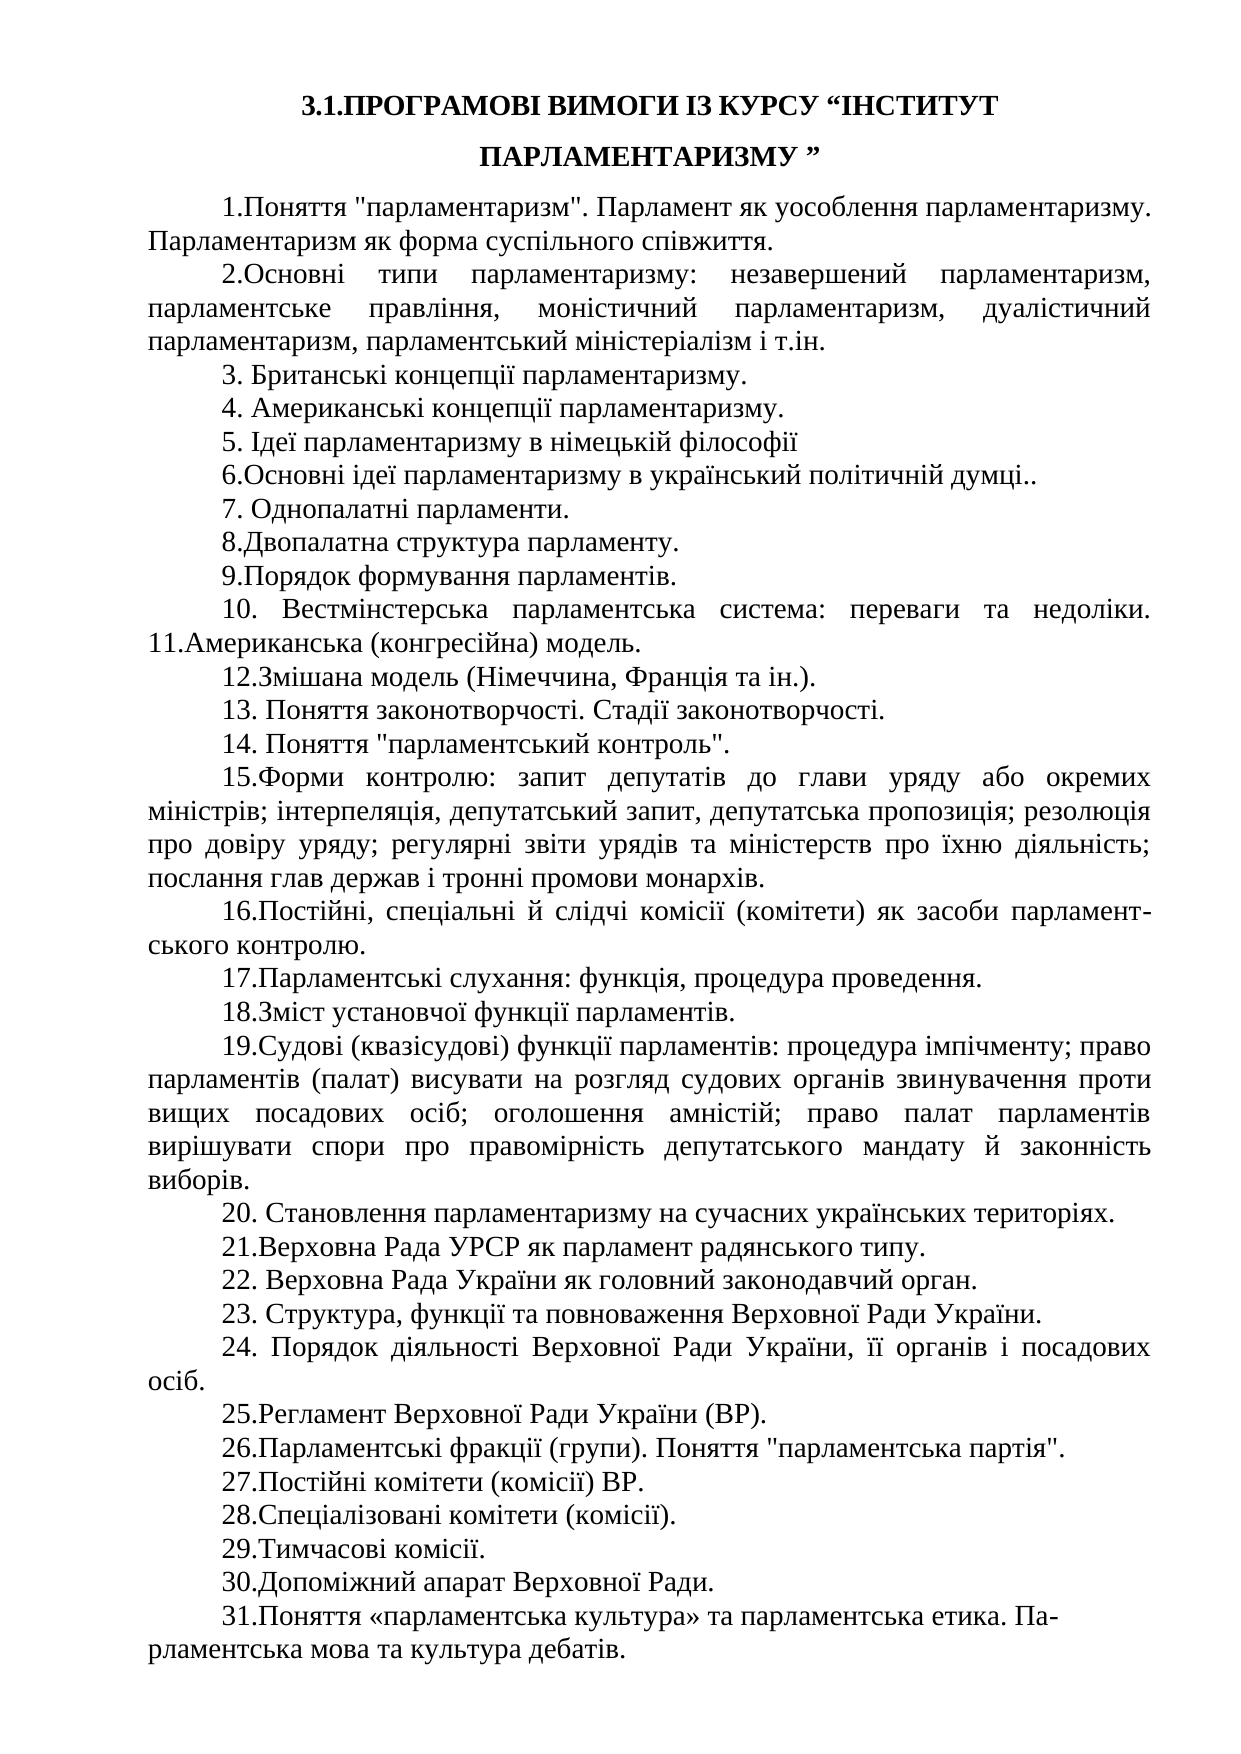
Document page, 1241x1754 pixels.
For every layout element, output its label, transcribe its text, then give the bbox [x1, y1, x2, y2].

text 14. Поняття "парламентський контроль". [148, 726, 1152, 759]
text 22. Верховна Рада України як головний законодавчий орган. [148, 1262, 1152, 1296]
text 3. Британські концепції парламентаризму. [148, 357, 1152, 390]
text 6.Основні ідеї парламентаризму в український політичній думці.. [148, 457, 1152, 491]
text 24. Порядок діяльності Верховної Ради України, її органів і посадових осіб. [148, 1329, 1152, 1397]
text 19.Судові (квазісудові) функції парламентів: процедура імпічменту; право парламентів (палат) висувати на розгляд судових органів звинувачення проти вищих посадових осіб; оголошення амністій; право палат парламентів вирішувати спори про правомірність депутатського мандату й законність виборів. [148, 1028, 1152, 1195]
text 28.Спеціалізовані комітети (комісії). [148, 1497, 1152, 1531]
text 29.Тимчасові комісії. [148, 1531, 1152, 1564]
text 2.Основні типи парламентаризму: незавершений парламентаризм, парламентське правління, моністичний парламентаризм, дуалістичний парламентаризм, парламентський міністеріалізм і т.ін. [148, 256, 1152, 357]
text 25.Регламент Верховної Ради України (ВР). [148, 1397, 1152, 1430]
text 13. Поняття законотворчості. Стадії законотворчості. [148, 692, 1152, 726]
text 23. Структура, функції та повноваження Верховної Ради України. [148, 1296, 1152, 1329]
text 3.1.ПРОГРАМОВІ ВИМОГИ ІЗ КУРСУ “ІНСТИТУТ ПАРЛАМЕНТАРИЗМУ ” [148, 88, 1152, 172]
text 7. Однопалатні парламенти. [148, 491, 1152, 524]
text 5. Ідеї парламентаризму в німецькій філософії [148, 424, 1152, 457]
text 9.Порядок формування парламентів. [148, 558, 1152, 592]
text 31.Поняття «парламентська культура» та парламентська етика. Парламентська мова та культура дебатів. [148, 1598, 1152, 1665]
text 8.Двопалатна структура парламенту. [148, 524, 1152, 558]
text 18.Зміст установчої функції парламентів. [148, 994, 1152, 1028]
text 17.Парламентські слухання: функція, процедура проведення. [148, 961, 1152, 994]
text 16.Постійні, спеціальні й слідчі комісії (комітети) як засоби парламентського контролю. [148, 893, 1152, 961]
text 21.Верховна Рада УРСР як парламент радянського типу. [148, 1229, 1152, 1262]
text 20. Становлення парламентаризму на сучасних українських територіях. [148, 1195, 1152, 1229]
text 4. Американські концепції парламентаризму. [148, 390, 1152, 424]
text 12.Змішана модель (Німеччина, Франція та ін.). [148, 659, 1152, 692]
text 26.Парламентські фракції (групи). Поняття "парламентська партія". [148, 1430, 1152, 1464]
text 1.Поняття "парламентаризм". Парламент як уособлення парламентаризму. Парламентаризм як форма суспільного співжиття. [148, 189, 1152, 256]
text 27.Постійні комітети (комісії) ВР. [148, 1464, 1152, 1497]
text 10. Вестмінстерська парламентська система: переваги та недоліки. 11.Американська (конгресійна) модель. [148, 592, 1152, 659]
text 15.Форми контролю: запит депутатів до глави уряду або окремих міністрів; інтерпеляція, депутатський запит, депутатська пропозиція; резолюція про довіру уряду; регулярні звіти урядів та міністерств про їхню діяльність; послання глав держав і тронні промови монархів. [148, 759, 1152, 893]
text 30.Допоміжний апарат Верховної Ради. [148, 1564, 1152, 1598]
